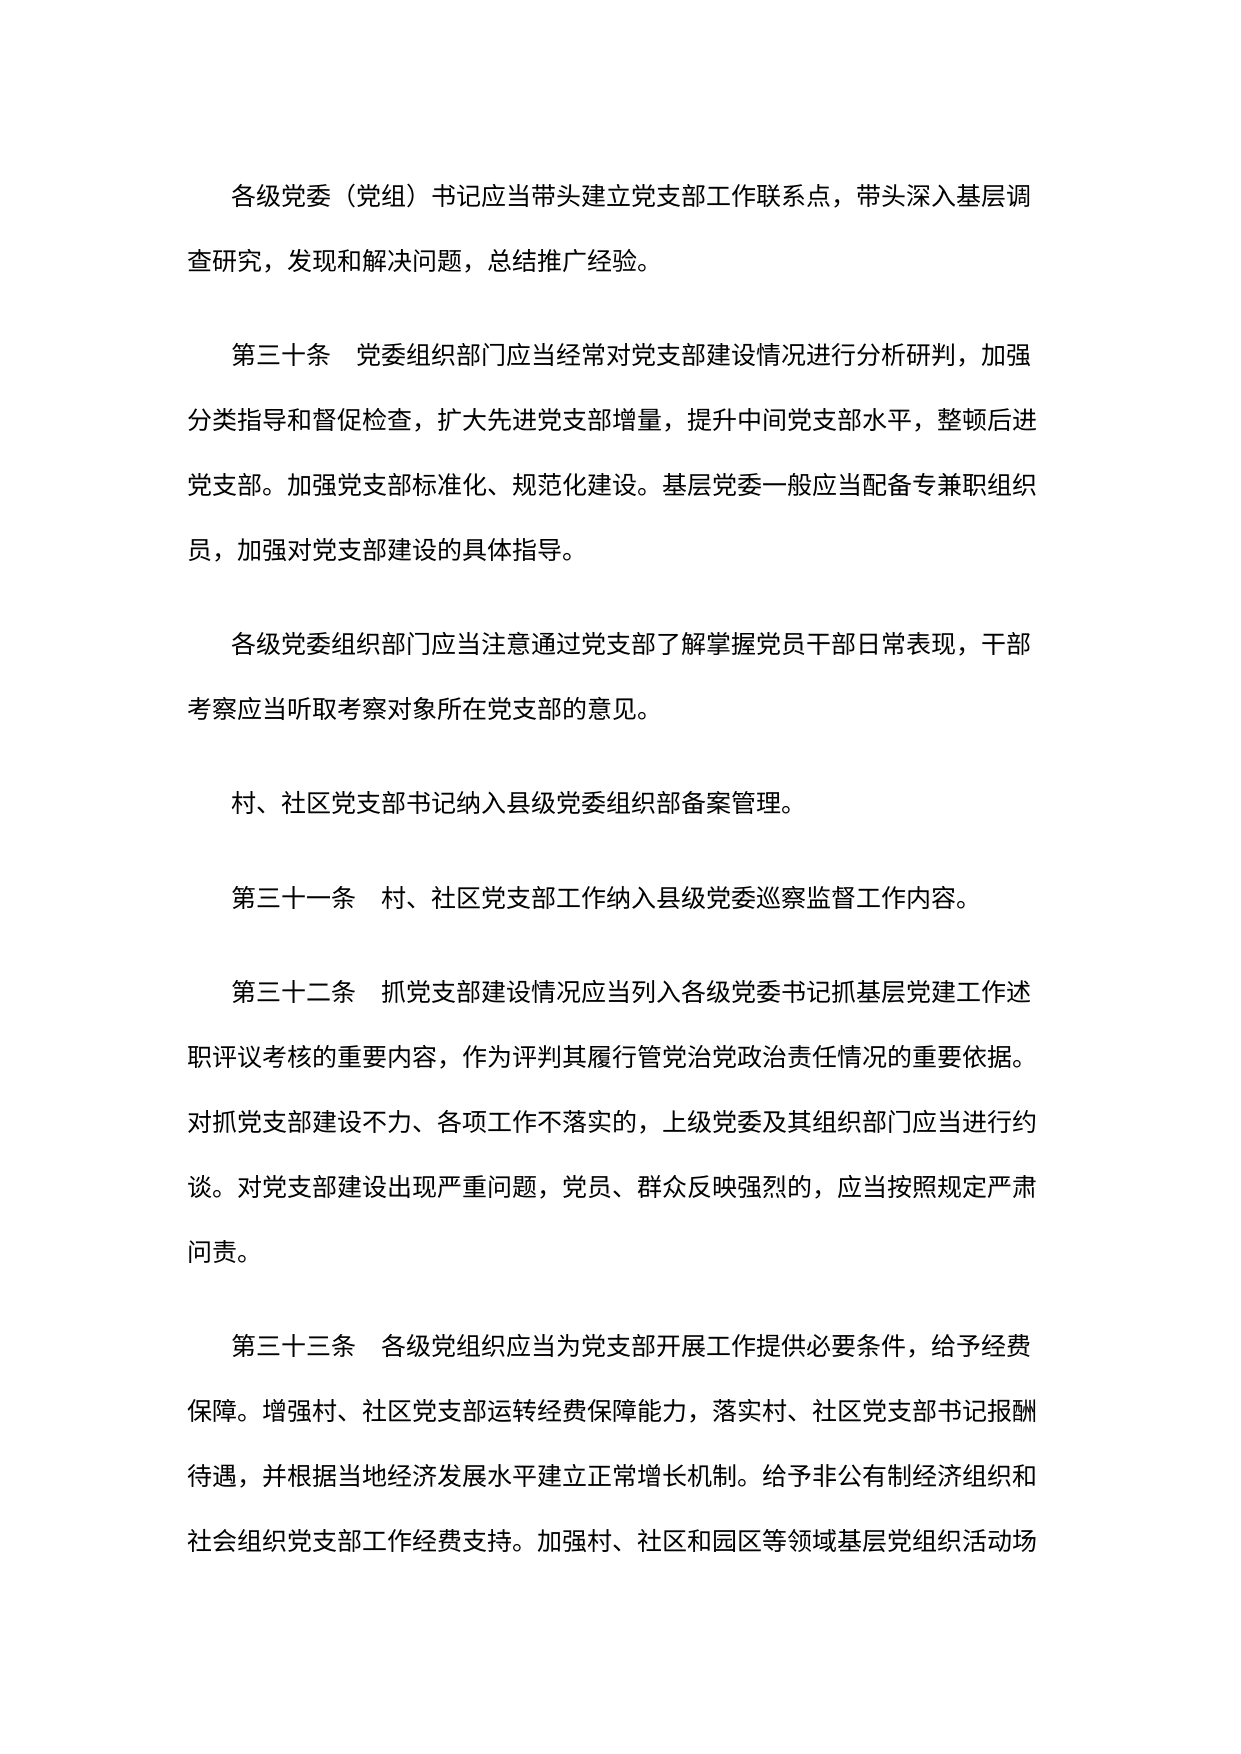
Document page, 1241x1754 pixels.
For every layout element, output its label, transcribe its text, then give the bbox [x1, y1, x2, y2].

text 第三十一条 村、社区党支部工作纳入县级党委巡察监督工作内容。 [187, 864, 1053, 929]
text 各级党委组织部门应当注意通过党支部了解掌握党员干部日常表现，干部考察应当听取考察对象所在党支部的意见。 [187, 610, 1053, 740]
text 各级党委（党组）书记应当带头建立党支部工作联系点，带头深入基层调查研究，发现和解决问题，总结推广经验。 [187, 162, 1053, 292]
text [187, 1312, 1053, 1572]
text 村、社区党支部书记纳入县级党委组织部备案管理。 [187, 769, 1053, 834]
text 第三十条 党委组织部门应当经常对党支部建设情况进行分析研判，加强分类指导和督促检查，扩大先进党支部增量，提升中间党支部水平，整顿后进党支部。加强党支部标准化、规范化建设。基层党委一般应当配备专兼职组织员，加强对党支部建设的具体指导。 [187, 321, 1053, 581]
text 第三十二条 抓党支部建设情况应当列入各级党委书记抓基层党建工作述职评议考核的重要内容，作为评判其履行管党治党政治责任情况的重要依据。对抓党支部建设不力、各项工作不落实的，上级党委及其组织部门应当进行约谈。对党支部建设出现严重问题，党员、群众反映强烈的，应当按照规定严肃问责。 [187, 958, 1053, 1283]
